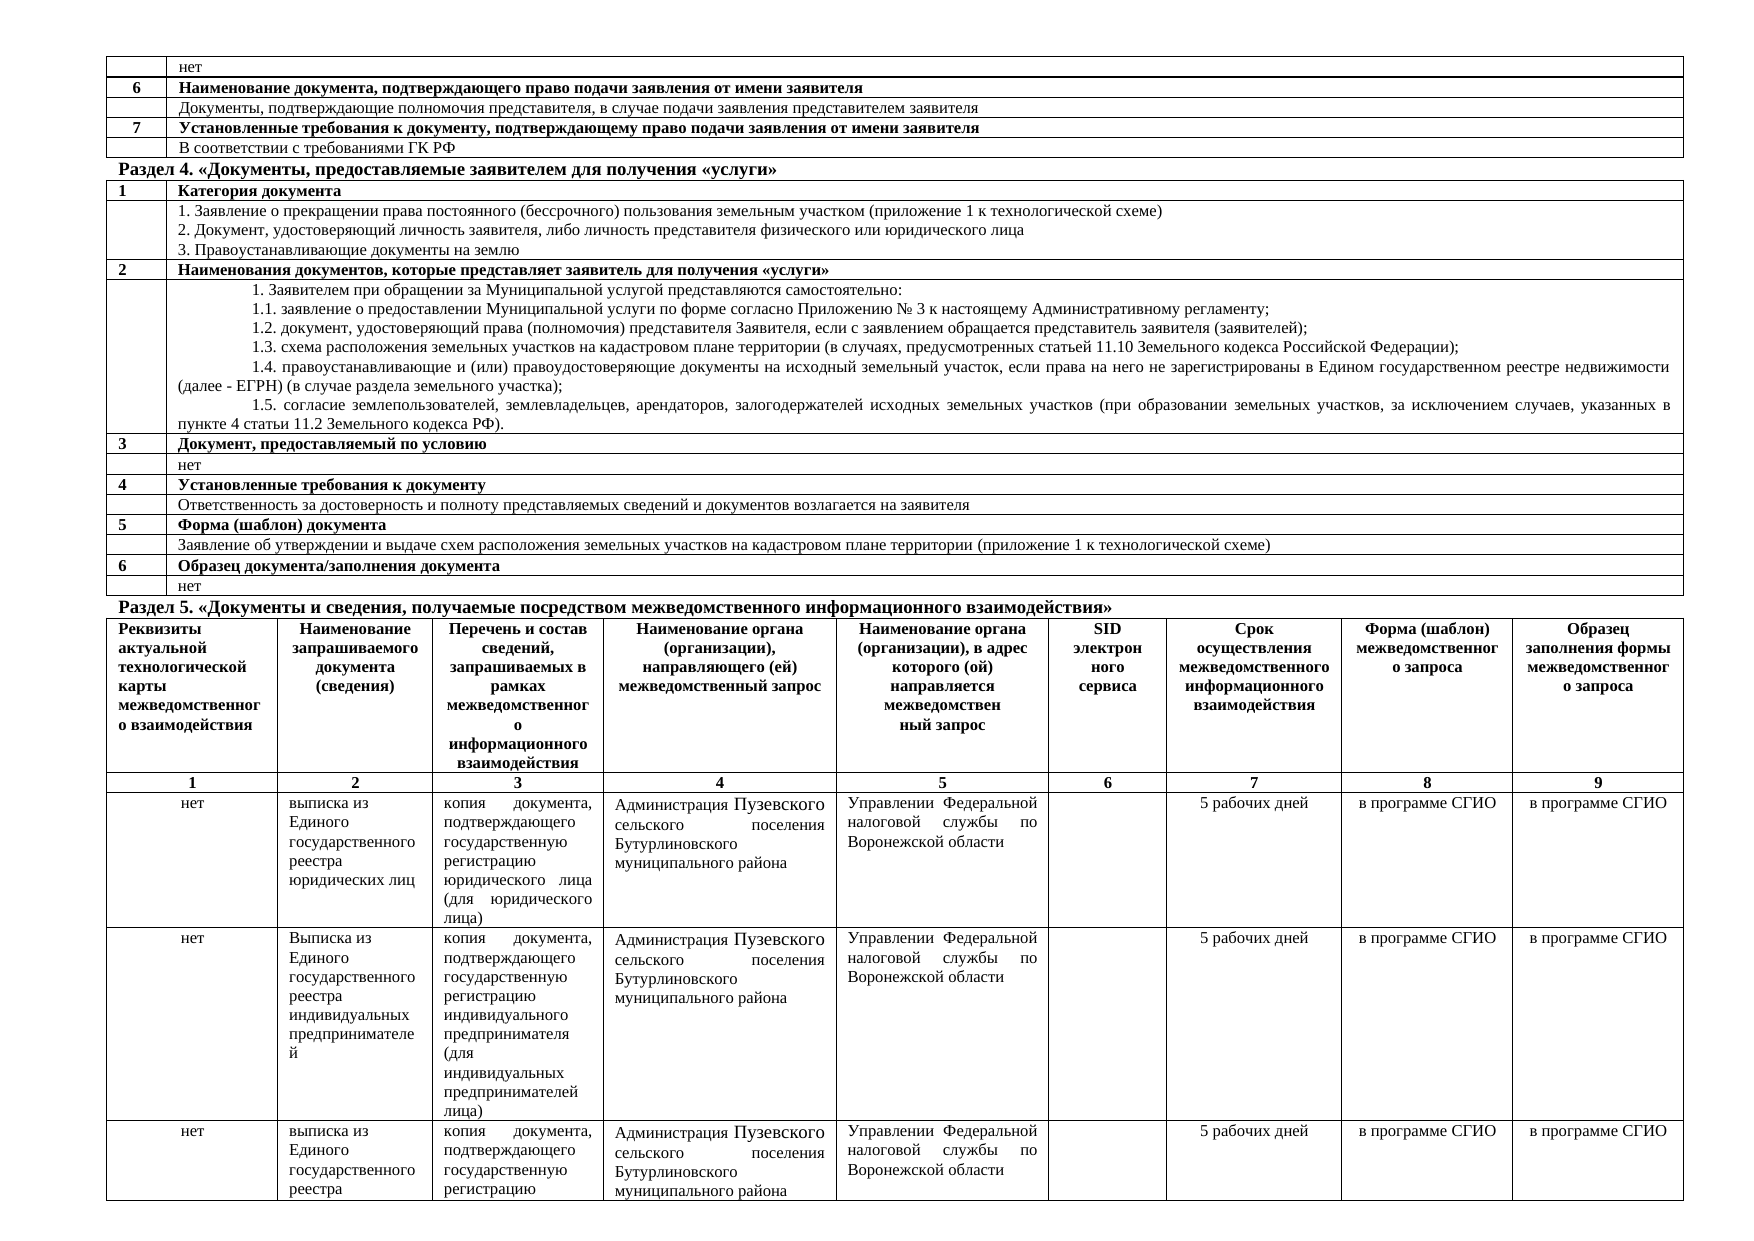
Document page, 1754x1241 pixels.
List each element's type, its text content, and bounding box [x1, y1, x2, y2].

table_header 1 [107, 181, 166, 200]
table_cell [1049, 793, 1166, 927]
table_header Реквизиты актуальной технологической карты межведомственного взаимодействия [107, 619, 277, 772]
table_cell Форма (шаблон) документа [167, 515, 1683, 534]
table_cell 2 [278, 773, 432, 792]
table_cell Выписка из Единого государственного реестра индивидуальных предпринимателей [278, 928, 432, 1120]
table_cell 5 рабочих дней [1167, 928, 1341, 1120]
table_cell [107, 138, 166, 157]
table_cell [107, 576, 166, 595]
table_cell в программе СГИО [1342, 793, 1512, 927]
table_cell в программе СГИО [1342, 928, 1512, 1120]
table_cell [1049, 928, 1166, 1120]
table_cell копия документа, подтверждающего государственную регистрацию индивидуального предпринимателя (для индивидуальных предпринимателей лица) [433, 928, 603, 1120]
table_cell нет [167, 454, 1683, 473]
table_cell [278, 1121, 432, 1200]
table_cell нет [107, 1121, 277, 1200]
table_header Наименование органа (организации), направляющего (ей) межведомственный запрос [604, 619, 836, 772]
table_cell Установленные требования к документу [167, 475, 1683, 494]
table_cell 5 рабочих дней [1167, 793, 1341, 927]
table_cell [604, 1121, 836, 1200]
table_cell 6 [107, 78, 166, 97]
table_cell 1. Заявление о прекращении права постоянного (бессрочного) пользования земельным участком (приложение 1 к технологической схеме) 2. Документ, удостоверяющий личность заявителя, либо личность представителя физического или юридического лица 3. Правоустанавливающие документы на землю [167, 201, 1683, 258]
text Раздел 4. «Документы, предоставляемые заявителем для получения «услуги» [118, 158, 1695, 180]
table_header SID электрон ного сервиса [1049, 619, 1166, 772]
table_cell 9 [1513, 773, 1683, 792]
table_cell 5 [107, 515, 166, 534]
table_cell 3 [107, 434, 166, 453]
table_cell в программе СГИО [1342, 1121, 1512, 1200]
table_cell 3 [433, 773, 603, 792]
table_cell Документы, подтверждающие полномочия представителя, в случае подачи заявления представителем заявителя [167, 98, 1683, 117]
table_cell Управлении Федеральной налоговой службы по Воронежской области [837, 793, 1048, 927]
table_cell в программе СГИО [1513, 928, 1683, 1120]
table_cell копия документа, подтверждающего государственную регистрацию юридического лица (для юридического лица) [433, 793, 603, 927]
table_cell Документ, предоставляемый по условию [167, 434, 1683, 453]
table_cell нет [167, 576, 1683, 595]
table_cell 1 [107, 773, 277, 792]
table_cell 7 [1167, 773, 1341, 792]
table_cell 5 рабочих дней [1167, 1121, 1341, 1200]
table_cell Образец документа/заполнения документа [167, 555, 1683, 574]
table_cell нет [167, 57, 1683, 76]
text Раздел 5. «Документы и сведения, получаемые посредством межведомственного информационного взаимодействия» [118, 596, 1695, 617]
table_cell нет [107, 928, 277, 1120]
table_cell [1049, 1121, 1166, 1200]
table_cell 6 [1049, 773, 1166, 792]
table_cell в программе СГИО [1513, 793, 1683, 927]
table_cell 6 [107, 555, 166, 574]
table_cell [107, 98, 166, 117]
table_cell [107, 57, 166, 76]
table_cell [837, 1121, 1048, 1200]
table_cell 4 [604, 773, 836, 792]
table_header Срок осуществления межведомственного информационного взаимодействия [1167, 619, 1341, 772]
table_cell Наименования документов, которые представляет заявитель для получения «услуги» [167, 260, 1683, 279]
table_cell нет [107, 793, 277, 927]
table_cell 2 [107, 260, 166, 279]
table_cell Ответственность за достоверность и полноту представляемых сведений и документов возлагается на заявителя [167, 495, 1683, 514]
table_cell [107, 454, 166, 473]
table_cell Администрация Пузевского сельского поселения Бутурлиновского муниципального района [604, 928, 836, 1120]
table_cell 8 [1342, 773, 1512, 792]
table_cell Администрация Пузевского сельского поселения Бутурлиновского муниципального района [604, 793, 836, 927]
table_header Форма (шаблон) межведомственного запроса [1342, 619, 1512, 772]
table_cell Управлении Федеральной налоговой службы по Воронежской области [837, 928, 1048, 1120]
table_cell Заявление об утверждении и выдаче схем расположения земельных участков на кадастровом плане территории (приложение 1 к технологической схеме) [167, 535, 1683, 554]
table_header Наименование органа (организации), в адрес которого (ой) направляется межведомствен ный запрос [837, 619, 1048, 772]
table_header Наименование запрашиваемого документа (сведения) [278, 619, 432, 772]
table_cell выписка из Единого государственного реестра юридических лиц [278, 793, 432, 927]
table_cell Установленные требования к документу, подтверждающему право подачи заявления от имени заявителя [167, 118, 1683, 137]
table_cell в программе СГИО [1513, 1121, 1683, 1200]
table_cell [107, 280, 166, 433]
table_cell [107, 535, 166, 554]
table_cell 1. Заявителем при обращении за Муниципальной услугой представляются самостоятельно: 1.1. заявление о предоставлении Муниципальной услуги по форме согласно Приложению № 3 к настоящему Административному регламенту; 1.2. документ, удостоверяющий права (полномочия) представителя Заявителя, если с заявлением обращается представитель заявителя (заявителей); 1.3. схема расположения земельных участков на кадастровом плане территории (в случаях, предусмотренных статьей 11.10 Земельного кодекса Российской Федерации); 1.4. правоустанавливающие и (или) правоудостоверяющие документы на исходный земельный участок, если права на него не зарегистрированы в Едином государственном реестре недвижимости (далее - ЕГРН) (в случае раздела земельного участка); 1.5. согласие землепользователей, землевладельцев, арендаторов, залогодержателей исходных земельных участков (при образовании земельных участков, за исключением случаев, указанных в пункте 4 статьи 11.2 Земельного кодекса РФ). [167, 280, 1683, 433]
table_cell [107, 201, 166, 258]
table_header Образец заполнения формы межведомственного запроса [1513, 619, 1683, 772]
table_cell [107, 495, 166, 514]
table_cell 7 [107, 118, 166, 137]
table_cell 4 [107, 475, 166, 494]
table_cell Наименование документа, подтверждающего право подачи заявления от имени заявителя [167, 78, 1683, 97]
table_header Категория документа [167, 181, 1683, 200]
table_cell В соответствии с требованиями ГК РФ [167, 138, 1683, 157]
table_header Перечень и состав сведений, запрашиваемых в рамках межведомственного информационного взаимодействия [433, 619, 603, 772]
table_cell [433, 1121, 603, 1200]
table_cell 5 [837, 773, 1048, 792]
